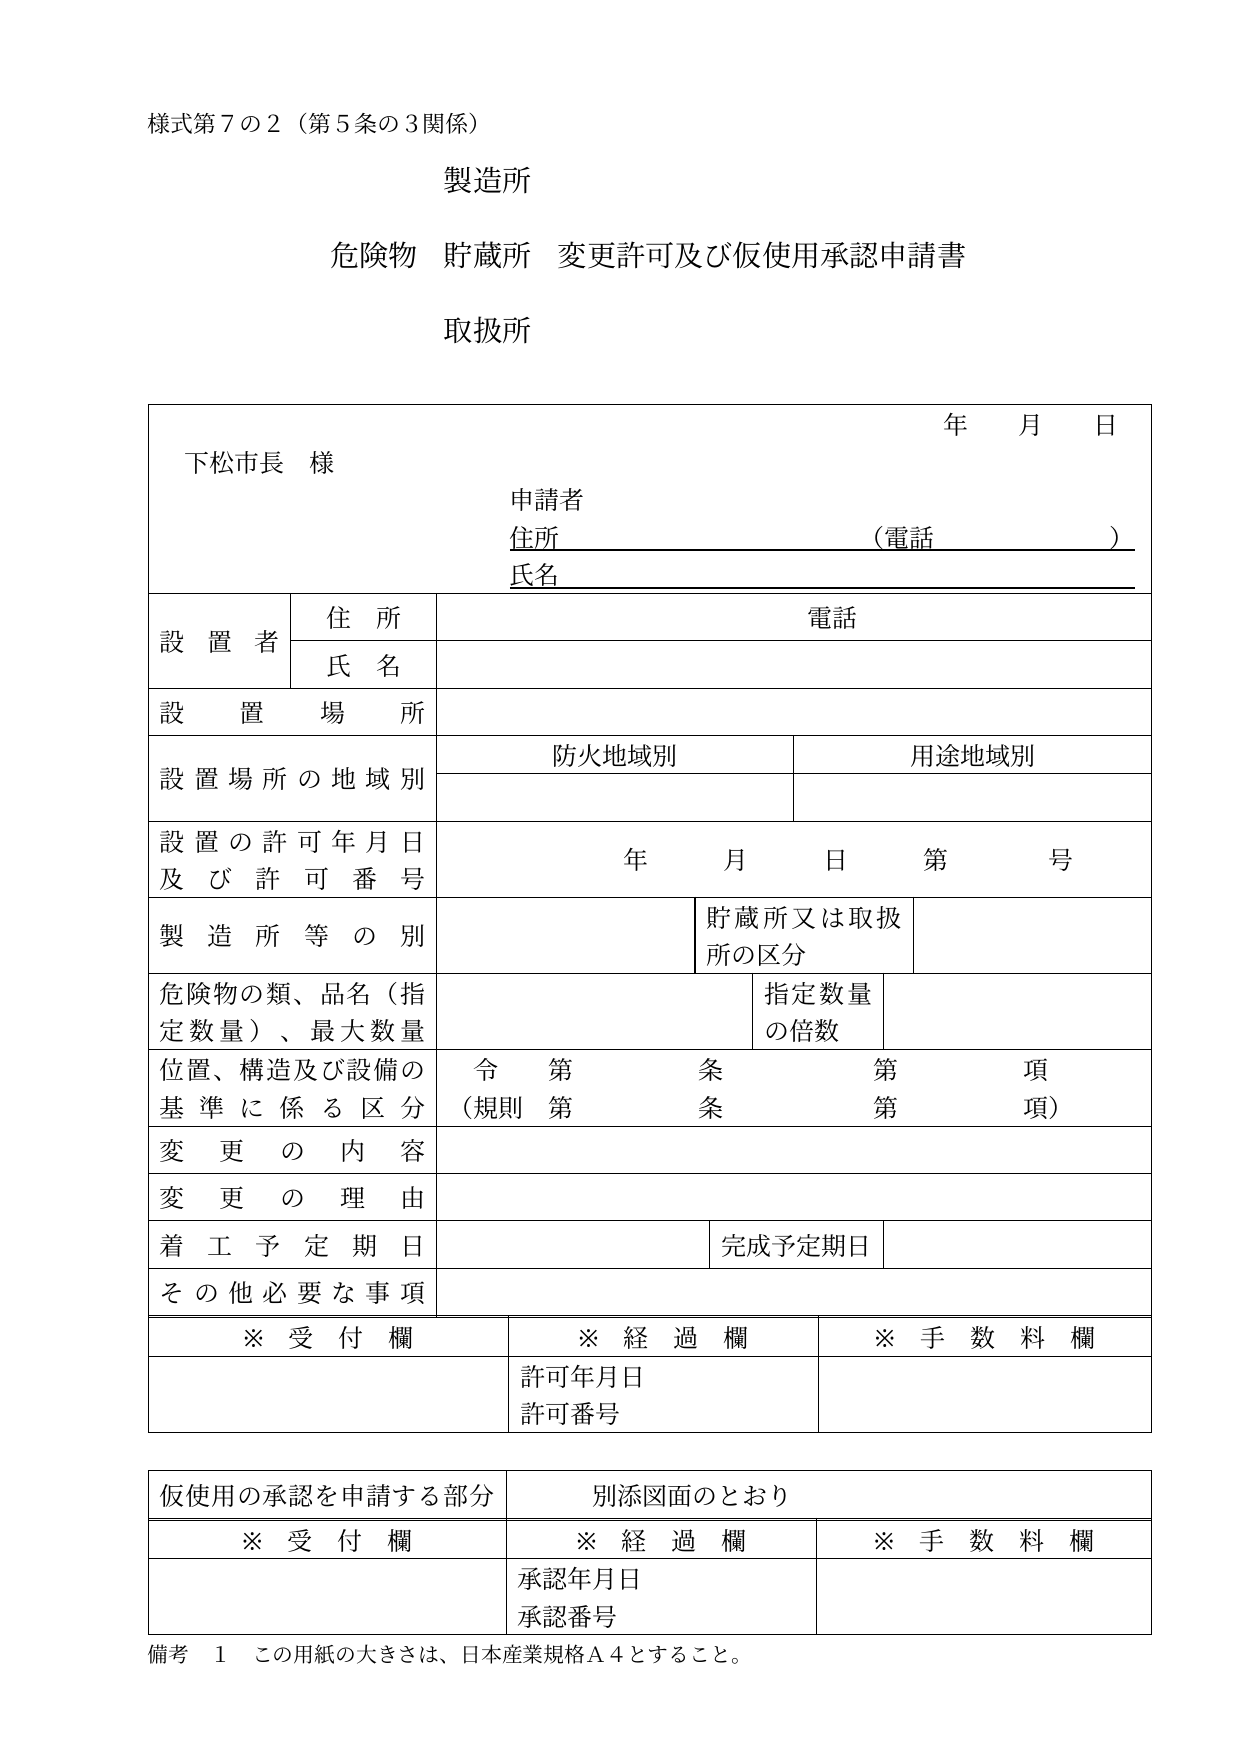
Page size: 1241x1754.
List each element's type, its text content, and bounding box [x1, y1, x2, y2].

table_cell 製造所等の別 [149, 898, 436, 973]
table_cell [437, 594, 782, 640]
table_cell （規則 第 条 第 項） [437, 1087, 1151, 1126]
table_cell 指定数量の倍数 [753, 974, 883, 1049]
table_cell 許可年月日 許可番号 [509, 1357, 818, 1432]
table_cell ※ 手 数 料 欄 [817, 1521, 1151, 1558]
table_cell [437, 1269, 1151, 1315]
table_cell 設置者 [149, 594, 290, 687]
table_header 年 月 日 下松市長 様 申請者 住所 （電話 ） 氏名 [149, 405, 1151, 593]
table_header 危険物 [267, 142, 428, 367]
table_cell 変更の理由 [149, 1174, 436, 1220]
table_cell [437, 974, 752, 1049]
table_cell 氏 名 [291, 641, 436, 687]
table_cell ※ 手 数 料 欄 [819, 1318, 1151, 1356]
table_cell 設置の許可年月日 及び許可番号 [149, 822, 436, 897]
table_cell 承認年月日 承認番号 [507, 1559, 816, 1634]
table_header 変更許可及び仮使用承認申請書 [546, 142, 1033, 367]
table_header 別添図面のとおり [507, 1471, 1151, 1517]
table_cell 電話 [782, 594, 883, 640]
table_cell 住 所 [291, 594, 436, 640]
table_cell 令 第 条 第 項 [437, 1050, 1151, 1087]
table_header 製造所 貯蔵所 取扱所 [428, 142, 546, 367]
table_cell [819, 1357, 1151, 1432]
table_cell 年 月 日 第 号 [437, 822, 1151, 897]
table_cell [884, 1221, 1151, 1268]
table_cell 位置、構造及び設備の 基準に係る区分 [149, 1050, 436, 1126]
table_cell ※ 受 付 欄 [149, 1318, 508, 1356]
table_cell [914, 898, 1151, 973]
table_cell [437, 774, 793, 821]
table_header 仮使用の承認を申請する部分 [149, 1471, 506, 1517]
table_cell [883, 594, 1151, 640]
table_cell [437, 641, 1151, 687]
table_cell [437, 898, 694, 973]
table_cell ※ 受 付 欄 [149, 1521, 506, 1558]
table_cell 着工予定期日 [149, 1221, 436, 1268]
text 様式第７の２（第５条の３関係） [148, 104, 1152, 142]
table_cell [817, 1559, 1151, 1634]
table_cell 用途地域別 [794, 736, 1151, 773]
table_cell [149, 1559, 506, 1634]
table_cell 完成予定期日 [710, 1221, 883, 1268]
table_cell [437, 689, 1151, 735]
table_cell [437, 1127, 1151, 1173]
table_cell 貯蔵所又は取扱所の区分 [696, 898, 913, 973]
table_cell [884, 974, 1151, 1049]
table_cell [794, 774, 1151, 821]
text 備考 １ この用紙の大きさは、日本産業規格Ａ４とすること。 [148, 1635, 1152, 1673]
table_cell [437, 1174, 1151, 1220]
table_cell ※ 経 過 欄 [509, 1318, 818, 1356]
table_cell [437, 1221, 709, 1268]
table_cell ※ 経 過 欄 [507, 1521, 816, 1558]
table_cell 防火地域別 [437, 736, 793, 773]
table_cell 設置場所の地域別 [149, 736, 436, 821]
table_cell 危険物の類、品名（指定数量）、最大数量 [149, 974, 436, 1049]
table_cell 変更の内容 [149, 1127, 436, 1173]
table_cell [149, 1357, 508, 1432]
table_cell その他必要な事項 [149, 1269, 436, 1315]
table_cell 設置場所 [149, 689, 436, 735]
